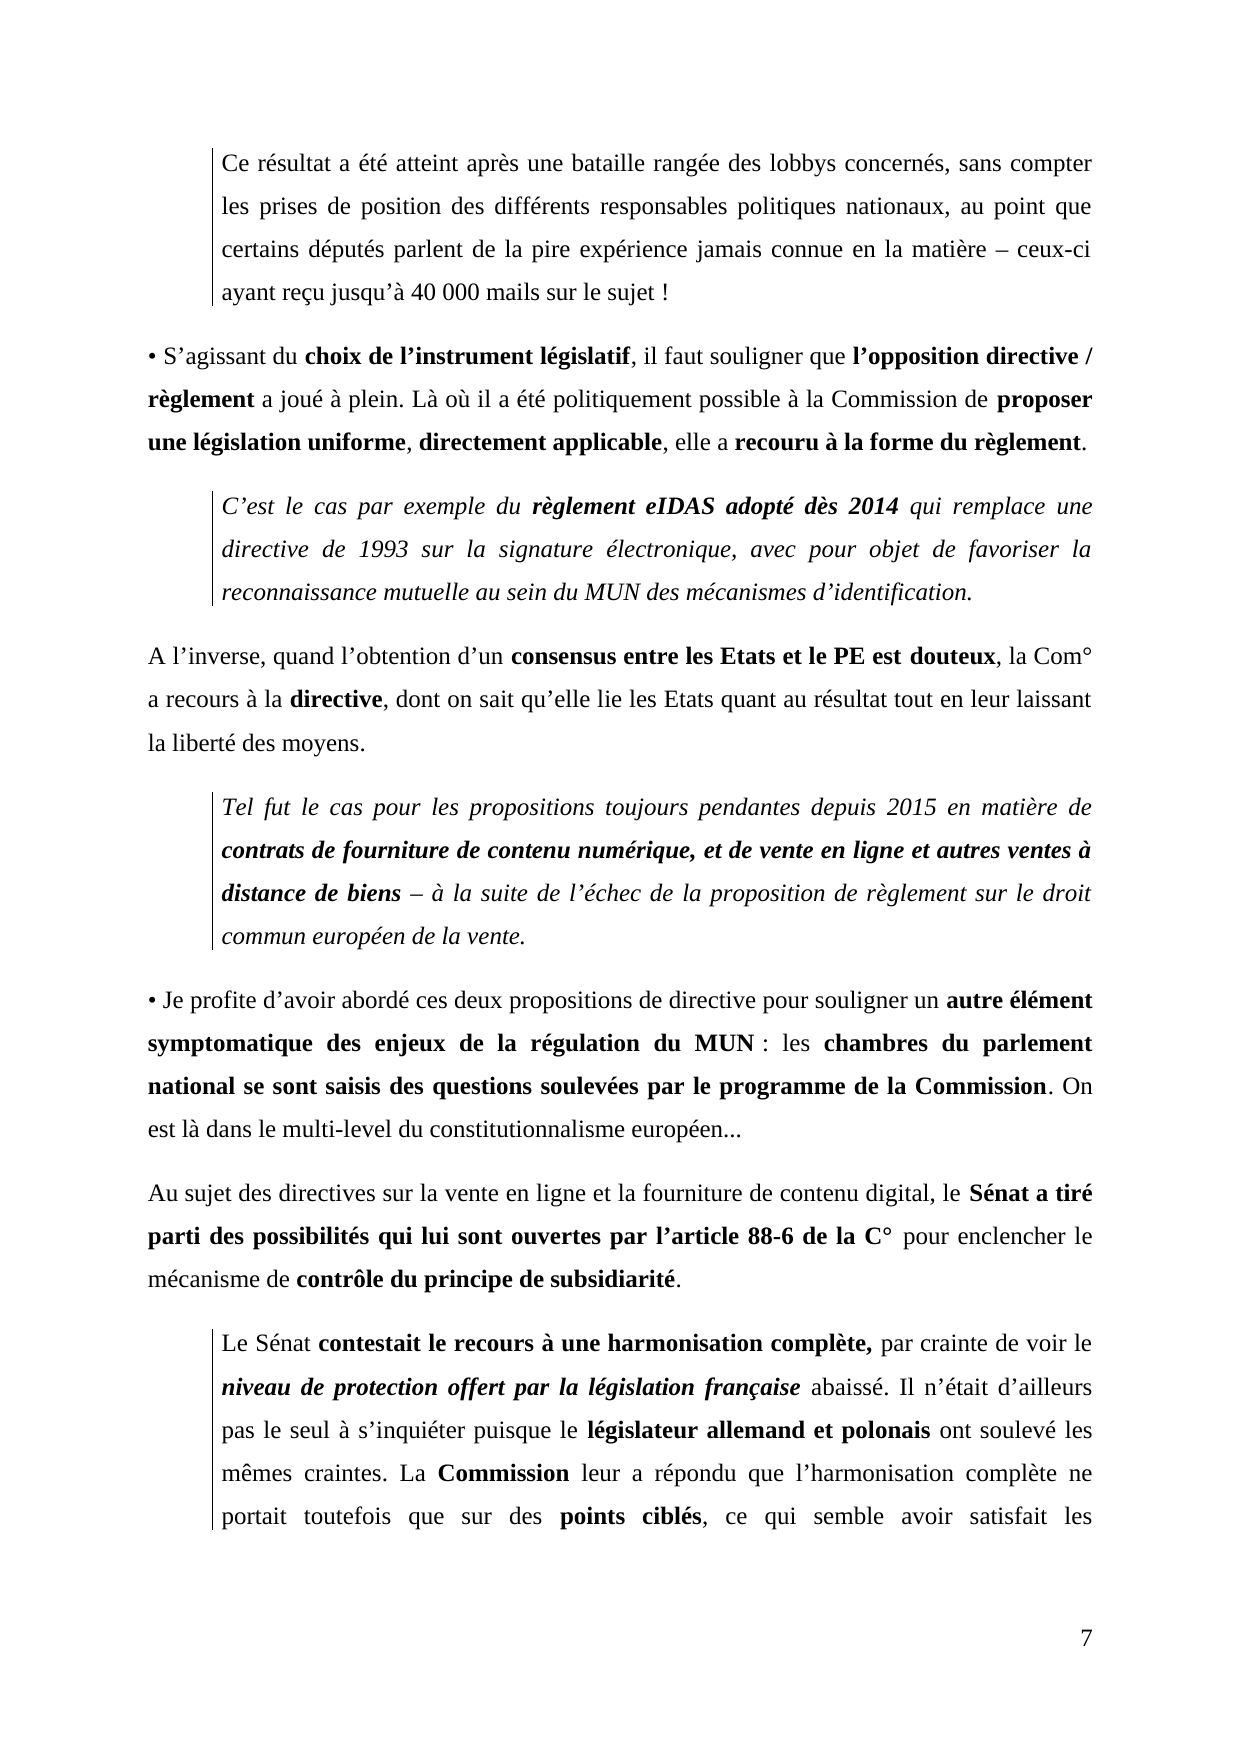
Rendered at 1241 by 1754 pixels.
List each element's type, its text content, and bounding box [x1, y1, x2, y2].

text • S’agissant du choix de l’instrument législatif, il faut souligner que l’opposition directive / règlement a joué à plein. Là où il a été politiquement possible à la Commission de proposer une législation uniforme, directement applicable, elle a recouru à la forme du règlement. [148, 341, 1093, 456]
text Ce résultat a été atteint après une bataille rangée des lobbys concernés, sans compter les prises de position des différents responsables politiques nationaux, au point que certains députés parlent de la pire expérience jamais connue en la matière – ceux-ci ayant reçu jusqu’à 40 000 mails sur le sujet ! [213, 148, 1093, 306]
text C’est le cas par exemple du règlement eIDAS adopté dès 2014 qui remplace une directive de 1993 sur la signature électronique, avec pour objet de favoriser la reconnaissance mutuelle au sein du MUN des mécanismes d’identification. [213, 491, 1093, 606]
text • Je profite d’avoir abordé ces deux propositions de directive pour souligner un autre élément symptomatique des enjeux de la régulation du MUN : les chambres du parlement national se sont saisis des questions soulevées par le programme de la Commission. On est là dans le multi-level du constitutionnalisme européen... [148, 985, 1093, 1143]
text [212, 1328, 1093, 1530]
text Au sujet des directives sur la vente en ligne et la fourniture de contenu digital, le Sénat a tiré parti des possibilités qui lui sont ouvertes par l’article 88-6 de la C° pour enclencher le mécanisme de contrôle du principe de subsidiarité. [148, 1178, 1093, 1293]
text A l’inverse, quand l’obtention d’un consensus entre les Etats et le PE est douteux, la Com° a recours à la directive, dont on sait qu’elle lie les Etats quant au résultat tout en leur laissant la liberté des moyens. [148, 641, 1093, 756]
text Tel fut le cas pour les propositions toujours pendantes depuis 2015 en matière de contrats de fourniture de contenu numérique, et de vente en ligne et autres ventes à distance de biens – à la suite de l’échec de la proposition de règlement sur le droit commun européen de la vente. [213, 792, 1093, 950]
